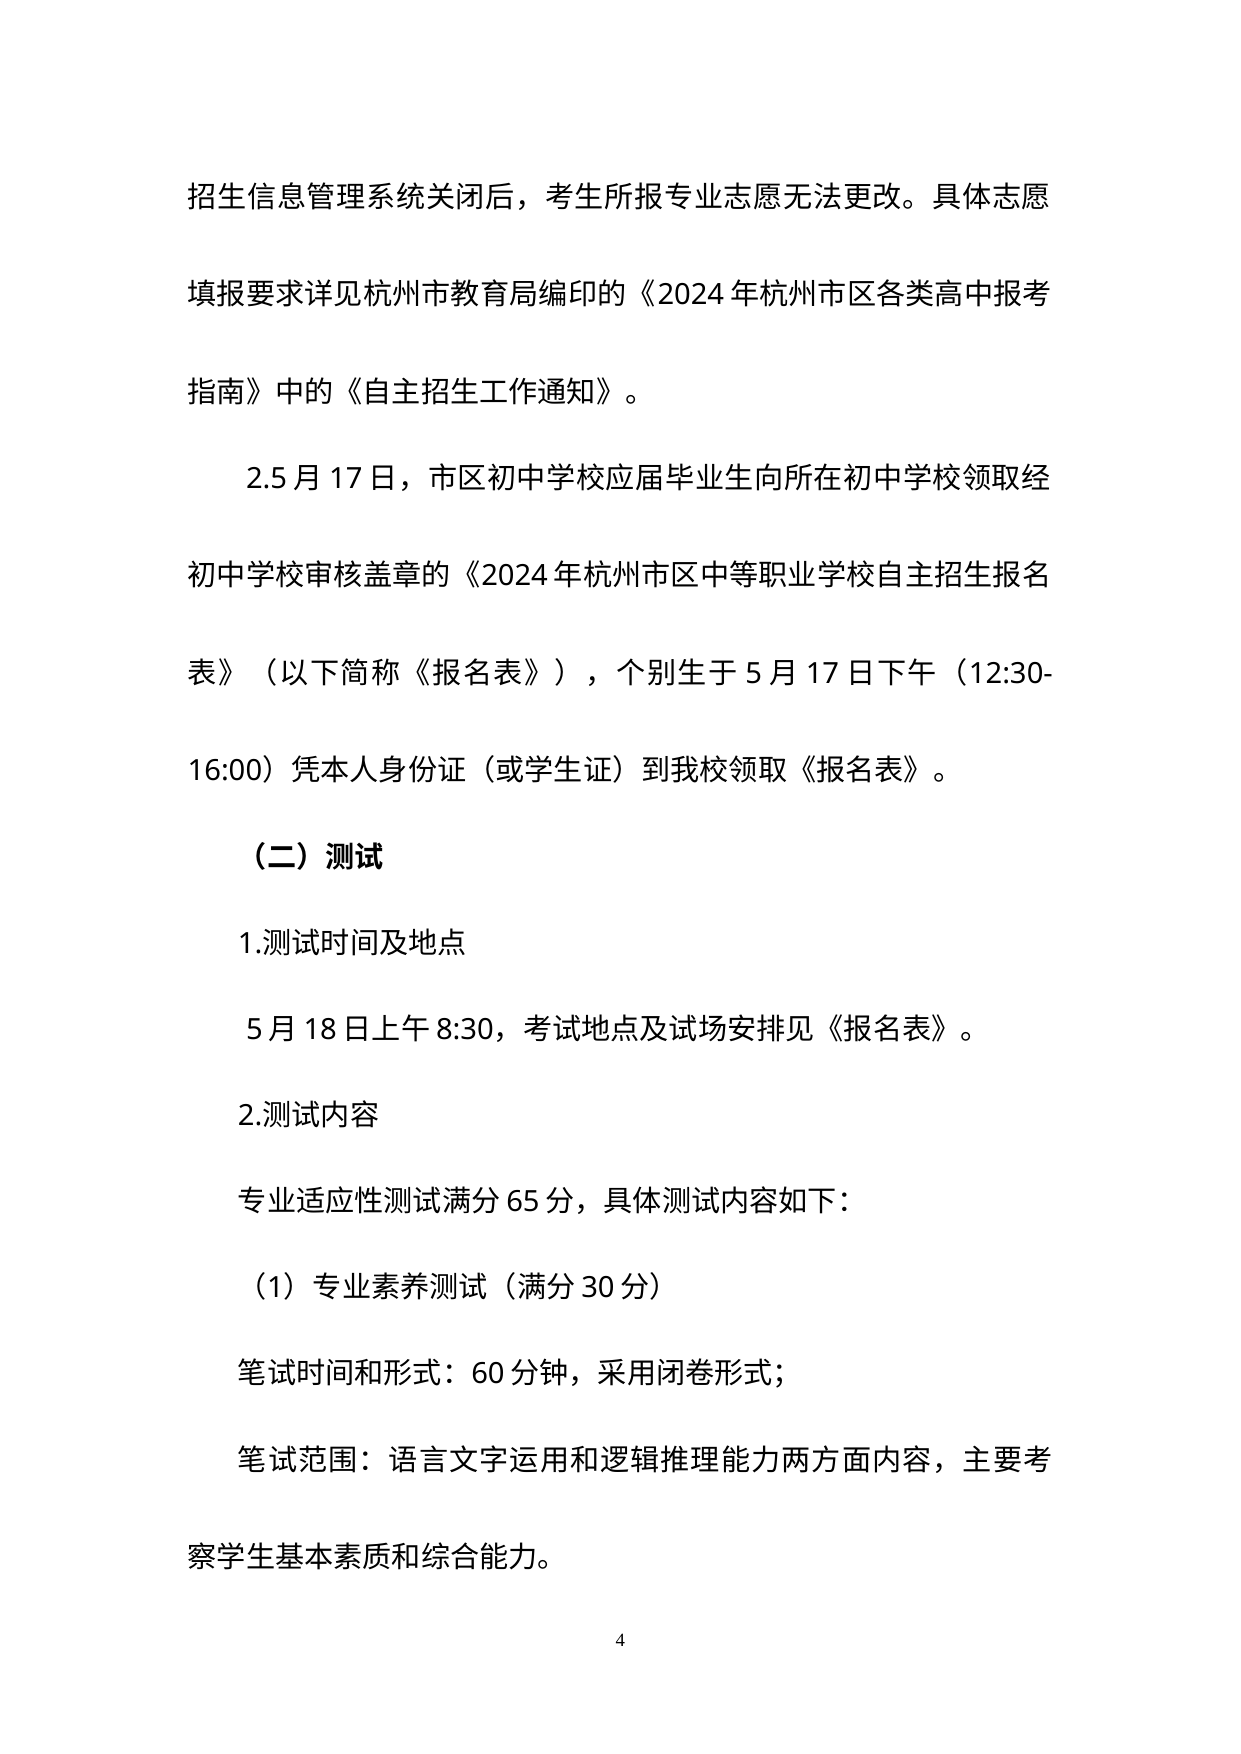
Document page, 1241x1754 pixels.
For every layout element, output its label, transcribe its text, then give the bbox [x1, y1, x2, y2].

text 专业适应性测试满分65分，具体测试内容如下： [187, 1166, 1053, 1231]
text （1）专业素养测试（满分30分） [187, 1252, 1053, 1317]
text （二）测试 [187, 822, 1053, 887]
text 笔试时间和形式：60分钟，采用闭卷形式； [187, 1339, 1053, 1404]
text 笔试范围：语言文字运用和逻辑推理能力两方面内容，主要考察学生基本素质和综合能力。 [187, 1425, 1053, 1587]
text 5月18日上午8:30，考试地点及试场安排见《报名表》。 [187, 994, 1053, 1059]
text 2.测试内容 [187, 1080, 1053, 1145]
text 1.测试时间及地点 [187, 908, 1053, 973]
text 2.5月17日，市区初中学校应届毕业生向所在初中学校领取经初中学校审核盖章的《2024年杭州市区中等职业学校自主招生报名表》（以下简称《报名表》），个别生于5月17日下午（12:30-16:00）凭本人身份证（或学生证）到我校领取《报名表》。 [187, 443, 1053, 801]
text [187, 162, 1053, 422]
